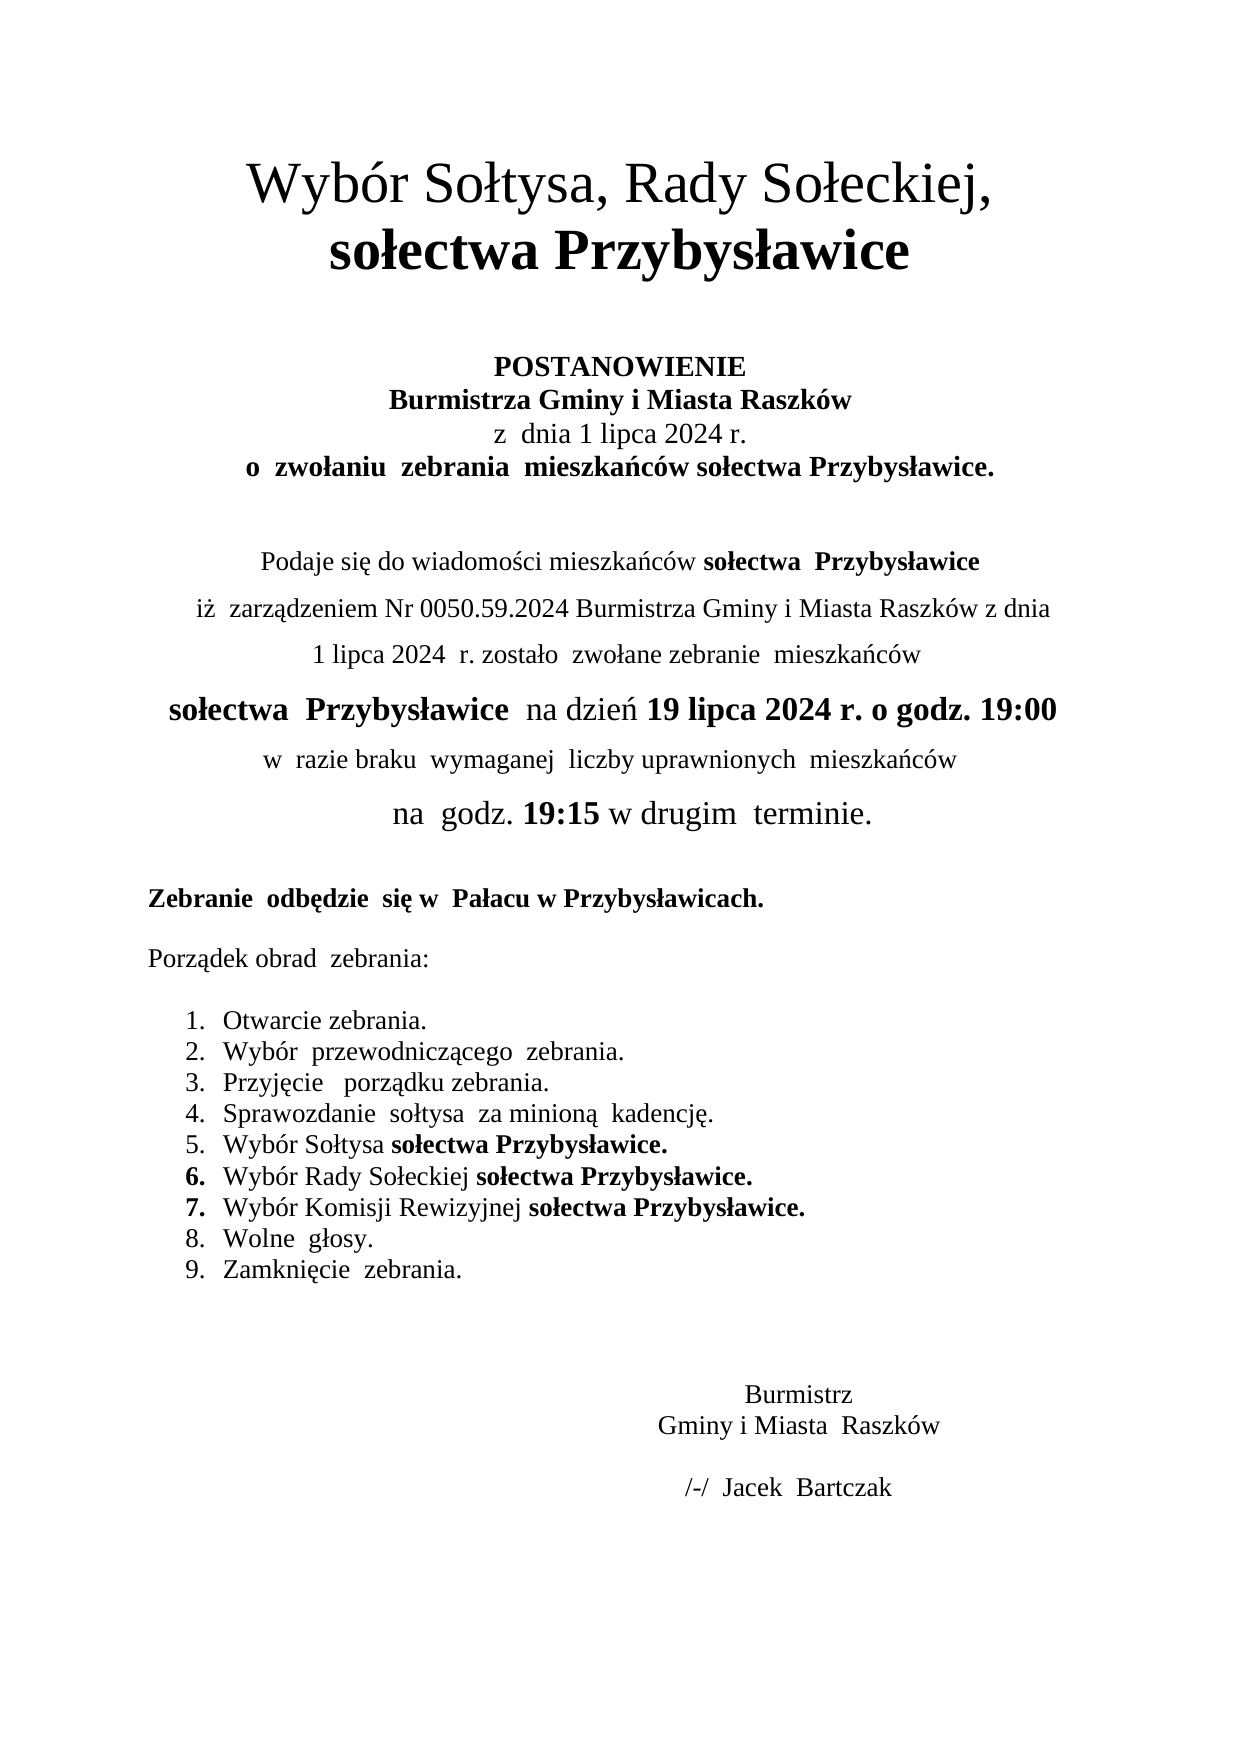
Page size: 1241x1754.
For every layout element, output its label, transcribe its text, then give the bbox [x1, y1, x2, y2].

text Porządek obrad zebrania: [148, 942, 1093, 973]
text POSTANOWIENIE [148, 349, 1093, 382]
list Przyjęcie porządku zebrania. [185, 1066, 1093, 1097]
list Wybór Sołtysa sołectwa Przybysławice. [185, 1128, 1093, 1160]
list Wybór Rady Sołeckiej sołectwa Przybysławice. [185, 1160, 1093, 1191]
text Podaje się do wiadomości mieszkańców sołectwa Przybysławice iż zarządzeniem Nr 0050.59.2024 Burmistrza Gminy i Miasta Raszków z dnia [148, 545, 1093, 623]
text o zwołaniu zebrania mieszkańców sołectwa Przybysławice. [148, 449, 1093, 483]
list Wolne głosy. [185, 1222, 1093, 1253]
text Burmistrz [664, 1378, 1093, 1409]
text Burmistrza Gminy i Miasta Raszków [148, 382, 1093, 416]
text 1 lipca 2024 r. zostało zwołane zebranie mieszkańców sołectwa Przybysławice na dzień 19 lipca 2024 r. o godz. 19:00 w razie braku wymaganej liczby uprawnionych mieszkańców na godz. 19:15 w drugim terminie. [148, 639, 1093, 831]
list Wybór przewodniczącego zebrania. [185, 1035, 1093, 1066]
list Wybór Komisji Rewizyjnej sołectwa Przybysławice. [185, 1191, 1093, 1222]
list Zamknięcie zebrania. [185, 1253, 1093, 1284]
list Sprawozdanie sołtysa za minioną kadencję. [185, 1097, 1093, 1128]
list Otwarcie zebrania. [185, 1004, 1093, 1035]
text Wybór Sołtysa, Rady Sołeckiej, sołectwa Przybysławice [148, 148, 1093, 282]
text Zebranie odbędzie się w Pałacu w Przybysławicach. [148, 882, 1093, 913]
text z dnia 1 lipca 2024 r. [148, 416, 1093, 449]
text Gminy i Miasta Raszków [590, 1409, 1093, 1440]
text /-/ Jacek Bartczak [590, 1471, 1093, 1502]
